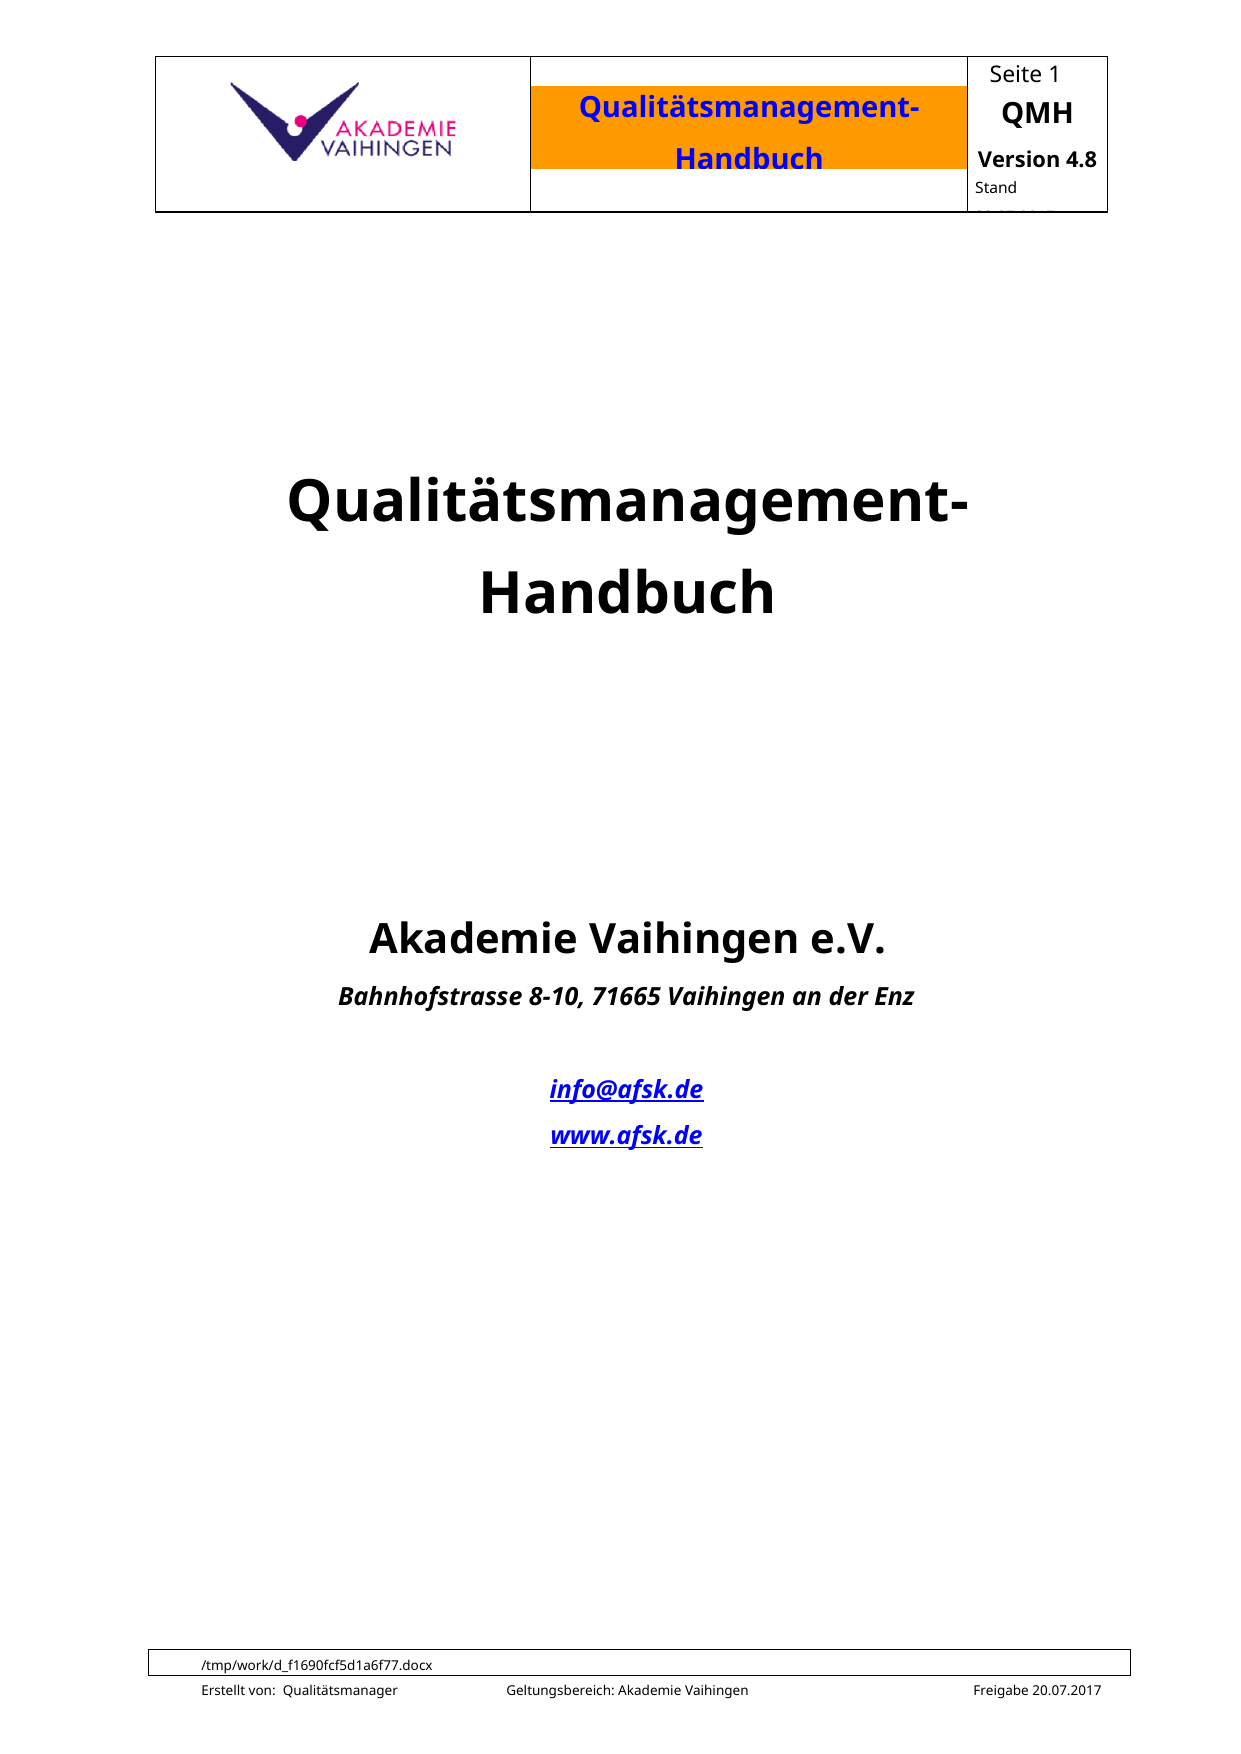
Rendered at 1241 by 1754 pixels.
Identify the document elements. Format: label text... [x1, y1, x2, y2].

text Handbuch [148, 551, 1107, 631]
text Akademie Vaihingen e.V. [148, 909, 1107, 966]
text Qualitätsmanagement- [148, 459, 1107, 539]
text www.afsk.de [148, 1118, 1107, 1152]
picture [230, 82, 456, 161]
text info@afsk.de [148, 1071, 1107, 1105]
text Bahnhofstrasse 8-10, 71665 Vaihingen an der Enz [148, 978, 1107, 1012]
